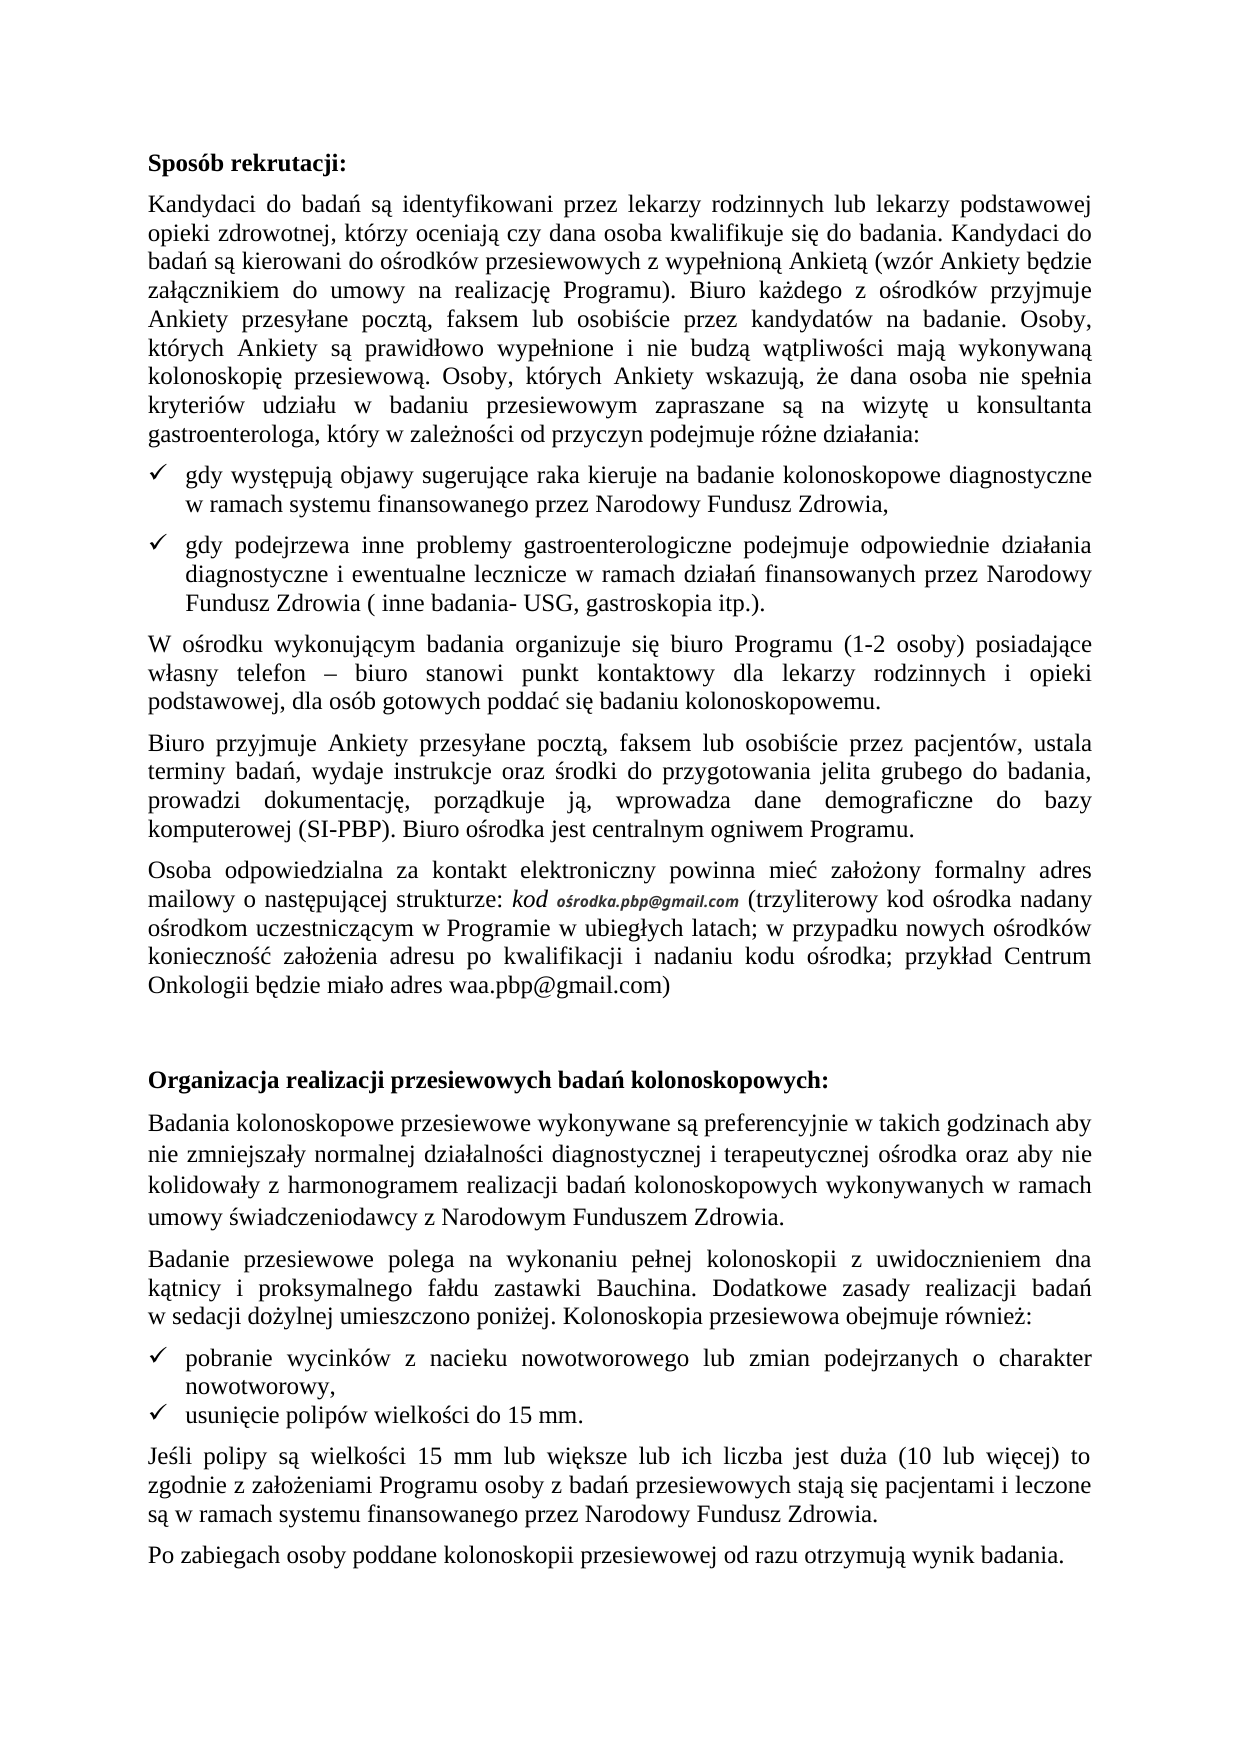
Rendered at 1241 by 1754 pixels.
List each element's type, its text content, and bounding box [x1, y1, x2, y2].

text Organizacja realizacji przesiewowych badań kolonoskopowych: [148, 1065, 1093, 1094]
list pobranie wycinków z nacieku nowotworowego lub zmian podejrzanych o charakter nowotworowy, [148, 1343, 1093, 1400]
text Badanie przesiewowe polega na wykonaniu pełnej kolonoskopii z uwidocznieniem dna kątnicy i proksymalnego fałdu zastawki Bauchin Dodatkowe zasady realizacji badań w sedacji dożylnej umieszczono poniżej. Kolonoskopia przesiewowa obejmuje również: [148, 1244, 1093, 1330]
text Kandydaci do badań są identyfikowani przez lekarzy rodzinnych lub lekarzy podstawowej opieki zdrowotnej, którzy oceniają czy dana osoba kwalifikuje się do badani Kandydaci do badań są kierowani do ośrodków przesiewowych z wypełnioną Ankietą (wzór Ankiety będzie załącznikiem do umowy na realizację Programu). Biuro każdego z ośrodków przyjmuje Ankiety przesyłane pocztą, faksem lub osobiście przez kandydatów na badanie. Osoby, których Ankiety są prawidłowo wypełnione i nie budzą wątpliwości mają wykonywaną kolonoskopię przesiewową. Osoby, których Ankiety wskazują, że dana osoba nie spełnia kryteriów udziału w badaniu przesiewowym zapraszane są na wizytę u konsultanta gastroenterologa, który w zależności od przyczyn podejmuje różne działania: [148, 189, 1093, 448]
text Osoba odpowiedzialna za kontakt elektroniczny powinna mieć założony formalny adres mailowy o następującej strukturze: kod ośrodka.pbp@gmail.com (trzyliterowy kod ośrodka nadany ośrodkom uczestniczącym w Programie w ubiegłych latach; w przypadku nowych ośrodków konieczność założenia adresu po kwalifikacji i nadaniu kodu ośrodka; przykład Centrum Onkologii będzie miało adres wapbp@gmail.com) [148, 855, 1093, 999]
list gdy podejrzewa inne problemy gastroenterologiczne podejmuje odpowiednie działania diagnostyczne i ewentualne lecznicze w ramach działań finansowanych przez Narodowy Fundusz Zdrowia ( inne badania- USG, gastroskopia itp.). [148, 530, 1093, 616]
text Sposób rekrutacji: [148, 148, 1093, 176]
text Po zabiegach osoby poddane kolonoskopii przesiewowej od razu otrzymują wynik badani [148, 1540, 1093, 1569]
list usunięcie polipów wielkości do 15 mm. [148, 1400, 1093, 1429]
text Jeśli polipy są wielkości 15 mm lub większe lub ich liczba jest duża (10 lub więcej) to zgodnie z założeniami Programu osoby z badań przesiewowych stają się pacjentami i leczone są w ramach systemu finansowanego przez Narodowy Fundusz Zdrowi [148, 1441, 1093, 1528]
list gdy występują objawy sugerujące raka kieruje na badanie kolonoskopowe diagnostyczne w ramach systemu finansowanego przez Narodowy Fundusz Zdrowia, [148, 460, 1093, 518]
text Badania kolonoskopowe przesiewowe wykonywane są preferencyjnie w takich godzinach aby nie zmniejszały normalnej działalności diagnostycznej i terapeutycznej ośrodka oraz aby nie kolidowały z harmonogramem realizacji badań kolonoskopowych wykonywanych w ramach umowy świadczeniodawcy z Narodowym Funduszem Zdrowi [148, 1106, 1093, 1231]
text W ośrodku wykonującym badania organizuje się biuro Programu (1-2 osoby) posiadające własny telefon – biuro stanowi punkt kontaktowy dla lekarzy rodzinnych i opieki podstawowej, dla osób gotowych poddać się badaniu kolonoskopowemu. [148, 629, 1093, 715]
text Biuro przyjmuje Ankiety przesyłane pocztą, faksem lub osobiście przez pacjentów, ustala terminy badań, wydaje instrukcje oraz środki do przygotowania jelita grubego do badania, prowadzi dokumentację, porządkuje ją, wprowadza dane demograficzne do bazy komputerowej (SI-PBP). Biuro ośrodka jest centralnym ogniwem Programu. [148, 728, 1093, 843]
